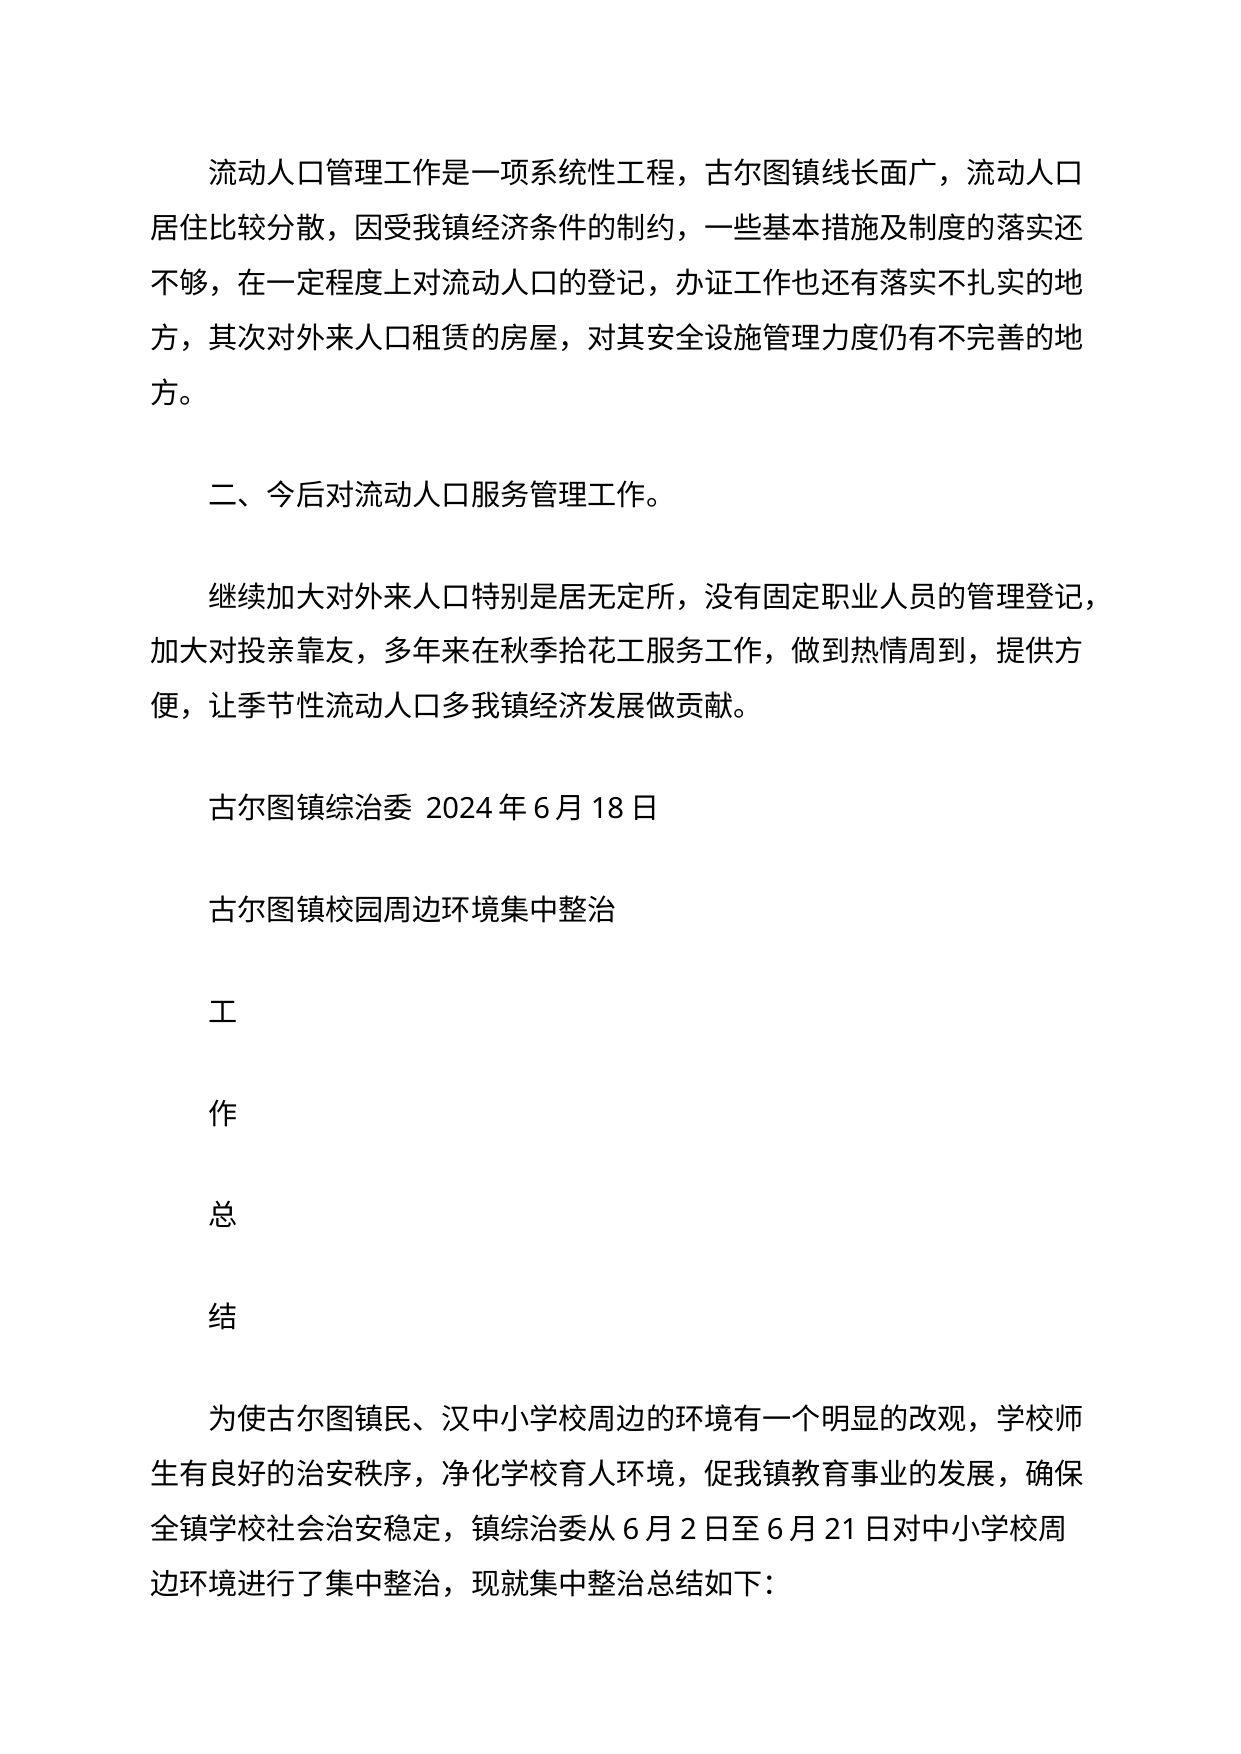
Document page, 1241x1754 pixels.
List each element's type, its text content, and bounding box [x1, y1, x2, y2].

text 继续加大对外来人口特别是居无定所，没有固定职业人员的管理登记，加大对投亲靠友，多年来在秋季拾花工服务工作，做到热情周到，提供方便，让季节性流动人口多我镇经济发展做贡献。 [150, 573, 1090, 725]
text 工 [150, 988, 1090, 1031]
text 为使古尔图镇民、汉中小学校周边的环境有一个明显的改观，学校师生有良好的治安秩序，净化学校育人环境，促我镇教育事业的发展，确保全镇学校社会治安稳定，镇综治委从6月2日至6月21日对中小学校周边环境进行了集中整治，现就集中整治总结如下： [150, 1396, 1090, 1603]
text 古尔图镇综治委 2024年6月18日 [150, 785, 1090, 827]
text 二、今后对流动人口服务管理工作。 [150, 471, 1090, 514]
text 古尔图镇校园周边环境集中整治 [150, 887, 1090, 929]
text 作 [150, 1090, 1090, 1132]
text 总 [150, 1192, 1090, 1234]
text 流动人口管理工作是一项系统性工程，古尔图镇线长面广，流动人口居住比较分散，因受我镇经济条件的制约，一些基本措施及制度的落实还不够，在一定程度上对流动人口的登记，办证工作也还有落实不扎实的地方，其次对外来人口租赁的房屋，对其安全设施管理力度仍有不完善的地方。 [150, 150, 1090, 412]
text 结 [150, 1294, 1090, 1336]
